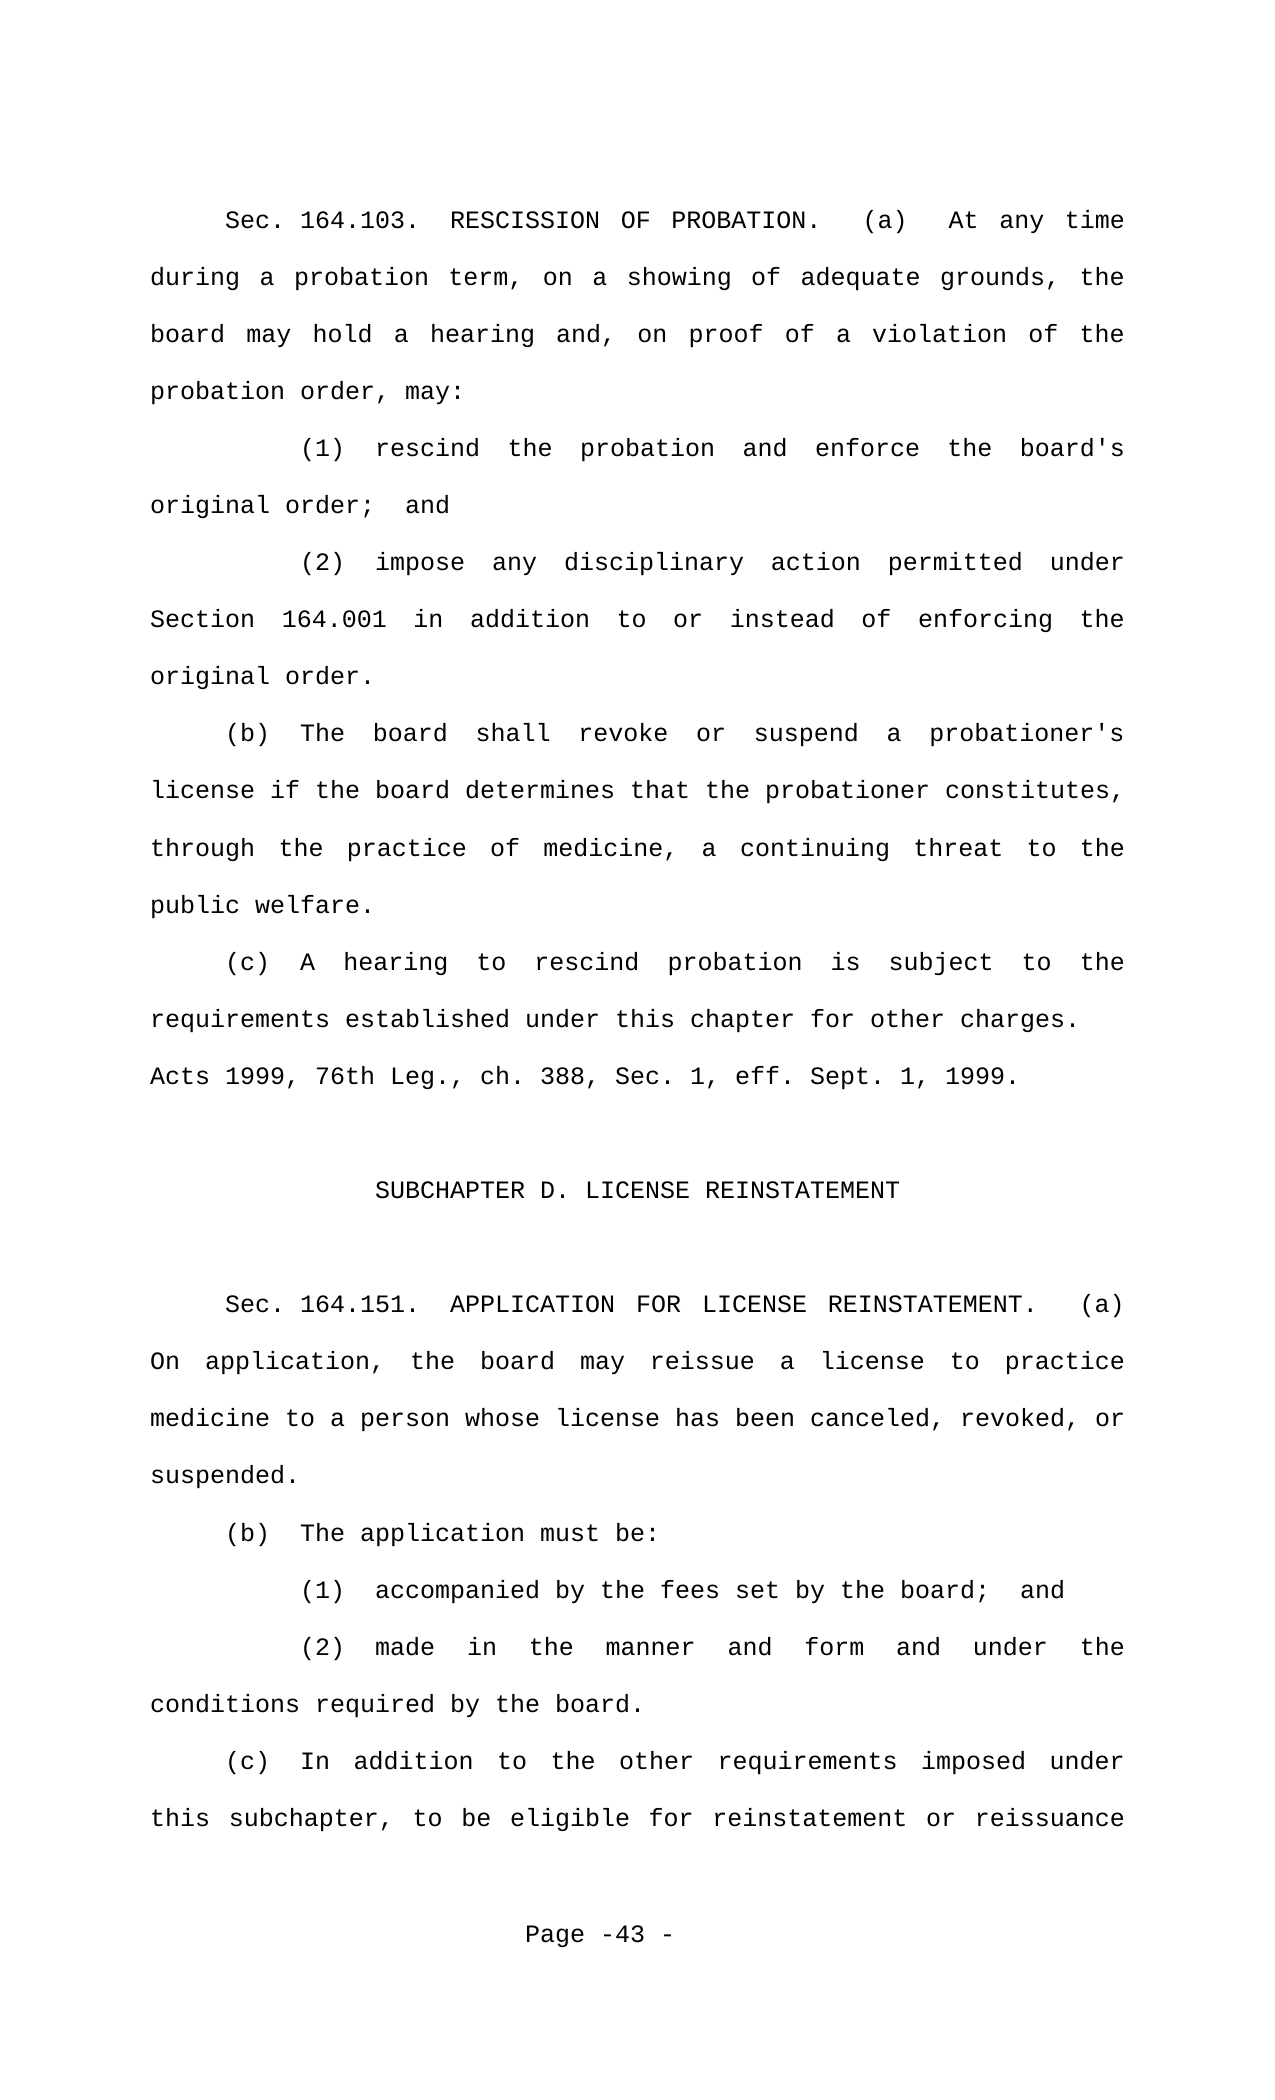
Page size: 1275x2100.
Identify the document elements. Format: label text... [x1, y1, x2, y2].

text Sec. 164.103. RESCISSION OF PROBATION. (a) At any time during a probation term, on a showing of adequate grounds, the board may hold a hearing and, on proof of a violation of the probation order, may: [150, 207, 1125, 407]
text Acts 1999, 76th Leg., ch. 388, Sec. 1, eff. Sept. 1, 1999. [150, 1063, 1125, 1092]
text (1) accompanied by the fees set by the board; and [150, 1577, 1125, 1606]
text (b) The application must be: [150, 1520, 1125, 1548]
text (1) rescind the probation and enforce the board's original order; and [150, 435, 1125, 521]
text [150, 1748, 1125, 1834]
text (c) A hearing to rescind probation is subject to the requirements established under this chapter for other charges. [150, 949, 1125, 1035]
text SUBCHAPTER D. LICENSE REINSTATEMENT [150, 1177, 1125, 1206]
text (2) made in the manner and form and under the conditions required by the board. [150, 1634, 1125, 1720]
text Sec. 164.151. APPLICATION FOR LICENSE REINSTATEMENT. (a) On application, the board may reissue a license to practice medicine to a person whose license has been canceled, revoked, or suspended. [150, 1292, 1125, 1491]
text (b) The board shall revoke or suspend a probationer's license if the board determines that the probationer constitutes, through the practice of medicine, a continuing threat to the public welfare. [150, 721, 1125, 921]
text (2) impose any disciplinary action permitted under Section 164.001 in addition to or instead of enforcing the original order. [150, 549, 1125, 692]
